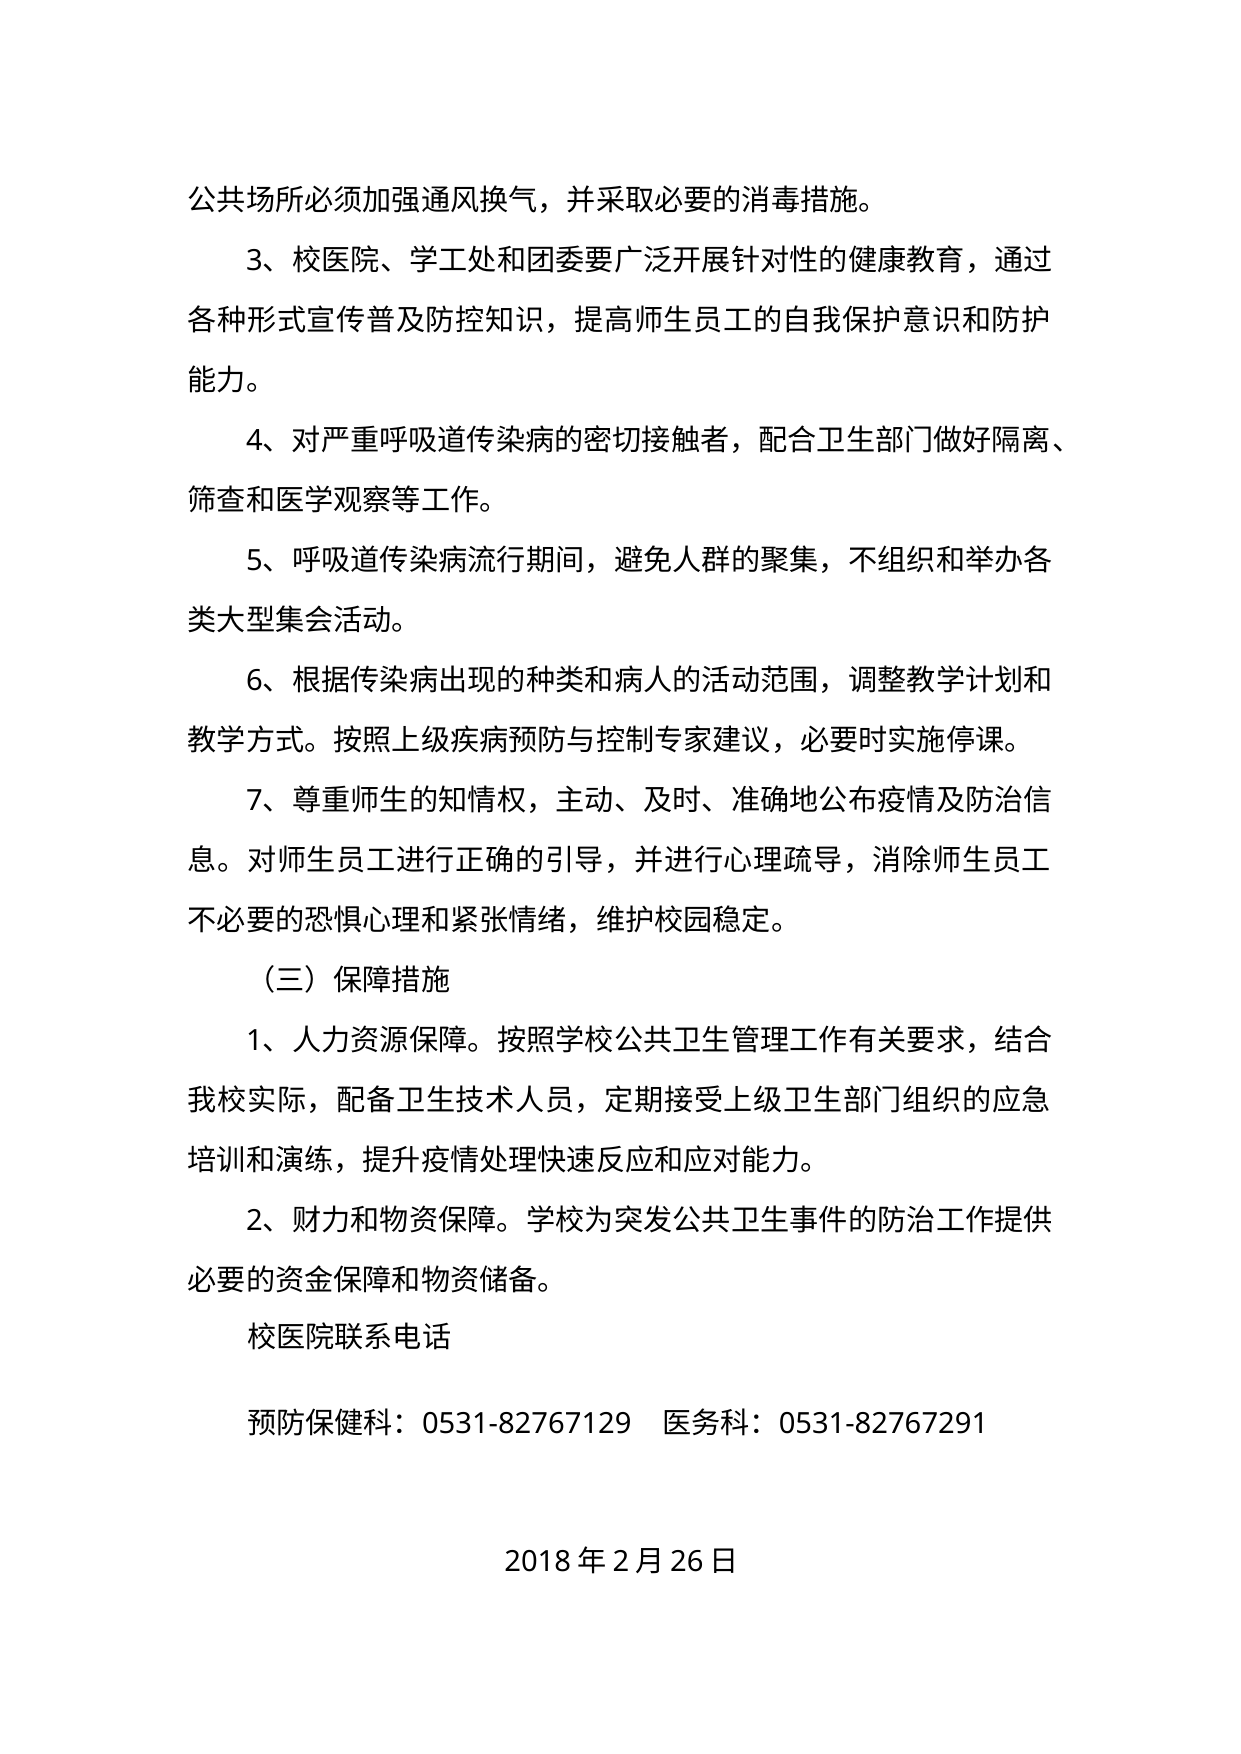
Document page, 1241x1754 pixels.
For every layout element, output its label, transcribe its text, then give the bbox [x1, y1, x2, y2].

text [187, 162, 1053, 222]
text 4、对严重呼吸道传染病的密切接触者，配合卫生部门做好隔离、筛查和医学观察等工作。 [187, 402, 1053, 522]
text 1、人力资源保障。按照学校公共卫生管理工作有关要求，结合我校实际，配备卫生技术人员，定期接受上级卫生部门组织的应急培训和演练，提升疫情处理快速反应和应对能力。 [187, 1002, 1053, 1182]
text （三）保障措施 [187, 942, 1053, 1002]
text 6、根据传染病出现的种类和病人的活动范围，调整教学计划和教学方式。按照上级疾病预防与控制专家建议，必要时实施停课。 [187, 642, 1053, 762]
text 5、呼吸道传染病流行期间，避免人群的聚集，不组织和举办各类大型集会活动。 [187, 522, 1053, 642]
text 预防保健科：0531-82767129 医务科：0531-82767291 [187, 1388, 1053, 1453]
text 校医院联系电话 [187, 1302, 1053, 1367]
text 2018年2月26日 [187, 1527, 1053, 1592]
text 7、尊重师生的知情权，主动、及时、准确地公布疫情及防治信息。对师生员工进行正确的引导，并进行心理疏导，消除师生员工不必要的恐惧心理和紧张情绪，维护校园稳定。 [187, 762, 1053, 942]
text 3、校医院、学工处和团委要广泛开展针对性的健康教育，通过各种形式宣传普及防控知识，提高师生员工的自我保护意识和防护能力。 [187, 222, 1053, 402]
text 2、财力和物资保障。学校为突发公共卫生事件的防治工作提供必要的资金保障和物资储备。 [187, 1182, 1053, 1302]
